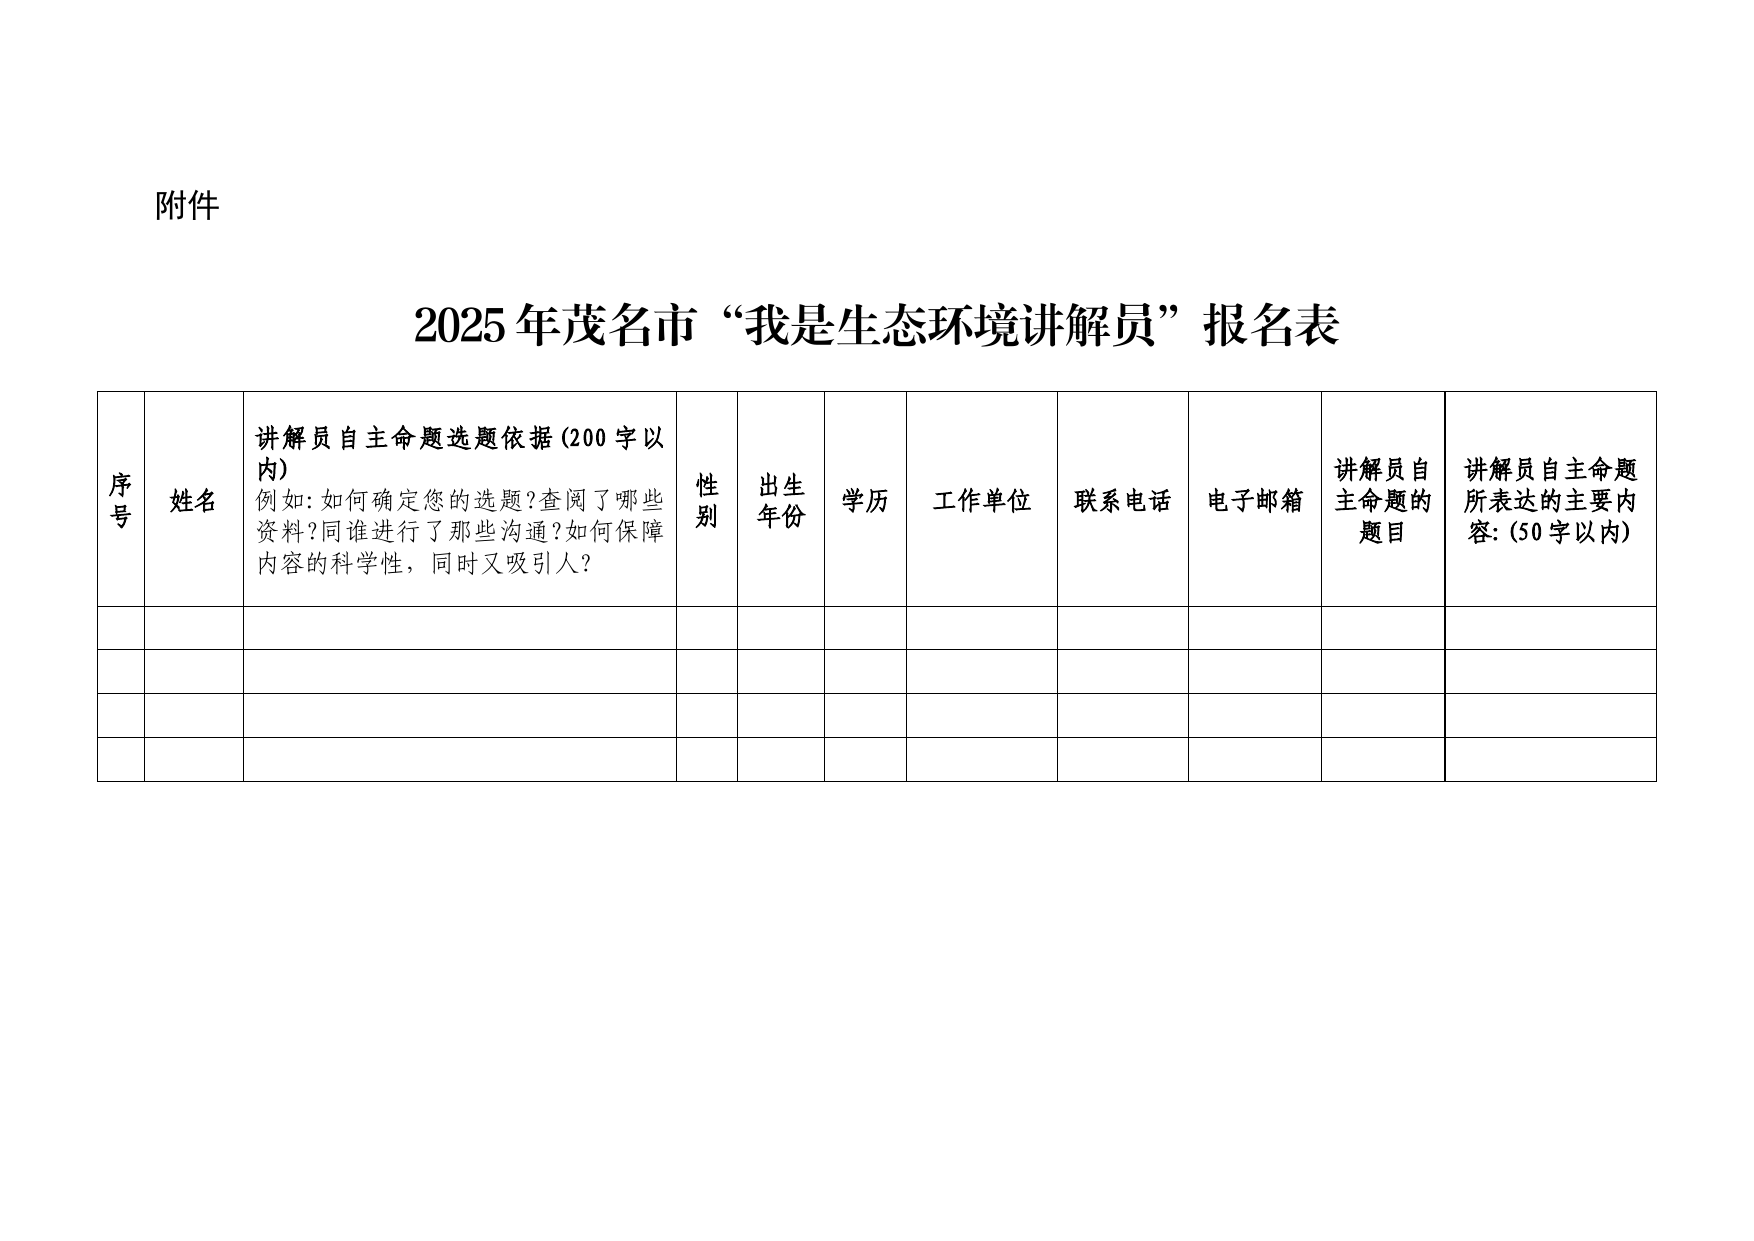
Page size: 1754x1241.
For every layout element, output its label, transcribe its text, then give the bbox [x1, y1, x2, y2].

table_cell [244, 694, 676, 737]
table_cell [1322, 650, 1444, 693]
table_header 讲解员自主命题的题目 [1322, 392, 1444, 606]
table_cell [1058, 650, 1188, 693]
table_header 姓名 [145, 392, 243, 606]
table_cell [907, 650, 1057, 693]
table_header 出生年份 [738, 392, 824, 606]
table_cell [145, 694, 243, 737]
table_cell [98, 694, 144, 737]
table_header 讲解员自主命题所表达的主要内容:(50字以内) [1446, 392, 1656, 606]
table_cell [1446, 650, 1656, 693]
table_cell [1189, 738, 1321, 781]
table_header 电子邮箱 [1189, 392, 1321, 606]
table_header 序号 [98, 392, 144, 606]
table_cell [907, 694, 1057, 737]
table_cell [825, 738, 906, 781]
table_cell [1058, 738, 1188, 781]
table_cell [907, 607, 1057, 649]
table_cell [1446, 694, 1656, 737]
table_cell [825, 650, 906, 693]
table_cell [677, 607, 737, 649]
table_cell [145, 650, 243, 693]
table_header 讲解员自主命题选题依据(200字以内) 例如:如何确定您的选题?查阅了哪些资料?同谁进行了那些沟通?如何保障内容的科学性，同时又吸引人? [244, 392, 676, 606]
table_cell [1322, 694, 1444, 737]
table_cell [1189, 694, 1321, 737]
table_cell [98, 650, 144, 693]
table_cell [825, 607, 906, 649]
table_cell [1446, 607, 1656, 649]
table_cell [244, 607, 676, 649]
table_header 联系电话 [1058, 392, 1188, 606]
table_cell [244, 650, 676, 693]
table_cell [1058, 694, 1188, 737]
table_cell [738, 738, 824, 781]
table_cell [244, 738, 676, 781]
table_cell [98, 607, 144, 649]
table_cell [1058, 607, 1188, 649]
table_cell [738, 607, 824, 649]
table_cell [145, 738, 243, 781]
table_cell [1189, 650, 1321, 693]
table_cell [825, 694, 906, 737]
table_cell [677, 650, 737, 693]
table_cell [677, 738, 737, 781]
table_cell [1322, 738, 1444, 781]
table_cell [677, 694, 737, 737]
table_cell [1322, 607, 1444, 649]
table_header 学历 [825, 392, 906, 606]
table_cell [1189, 607, 1321, 649]
table_cell [1446, 738, 1656, 781]
table_cell [98, 738, 144, 781]
table_header 工作单位 [907, 392, 1057, 606]
table_cell [738, 694, 824, 737]
table_cell [145, 607, 243, 649]
table_header 性别 [677, 392, 737, 606]
text 2025年茂名市“我是生态环境讲解员”报名表 [153, 297, 1600, 359]
table_cell [738, 650, 824, 693]
text 附件 [153, 171, 1600, 234]
table_cell [907, 738, 1057, 781]
